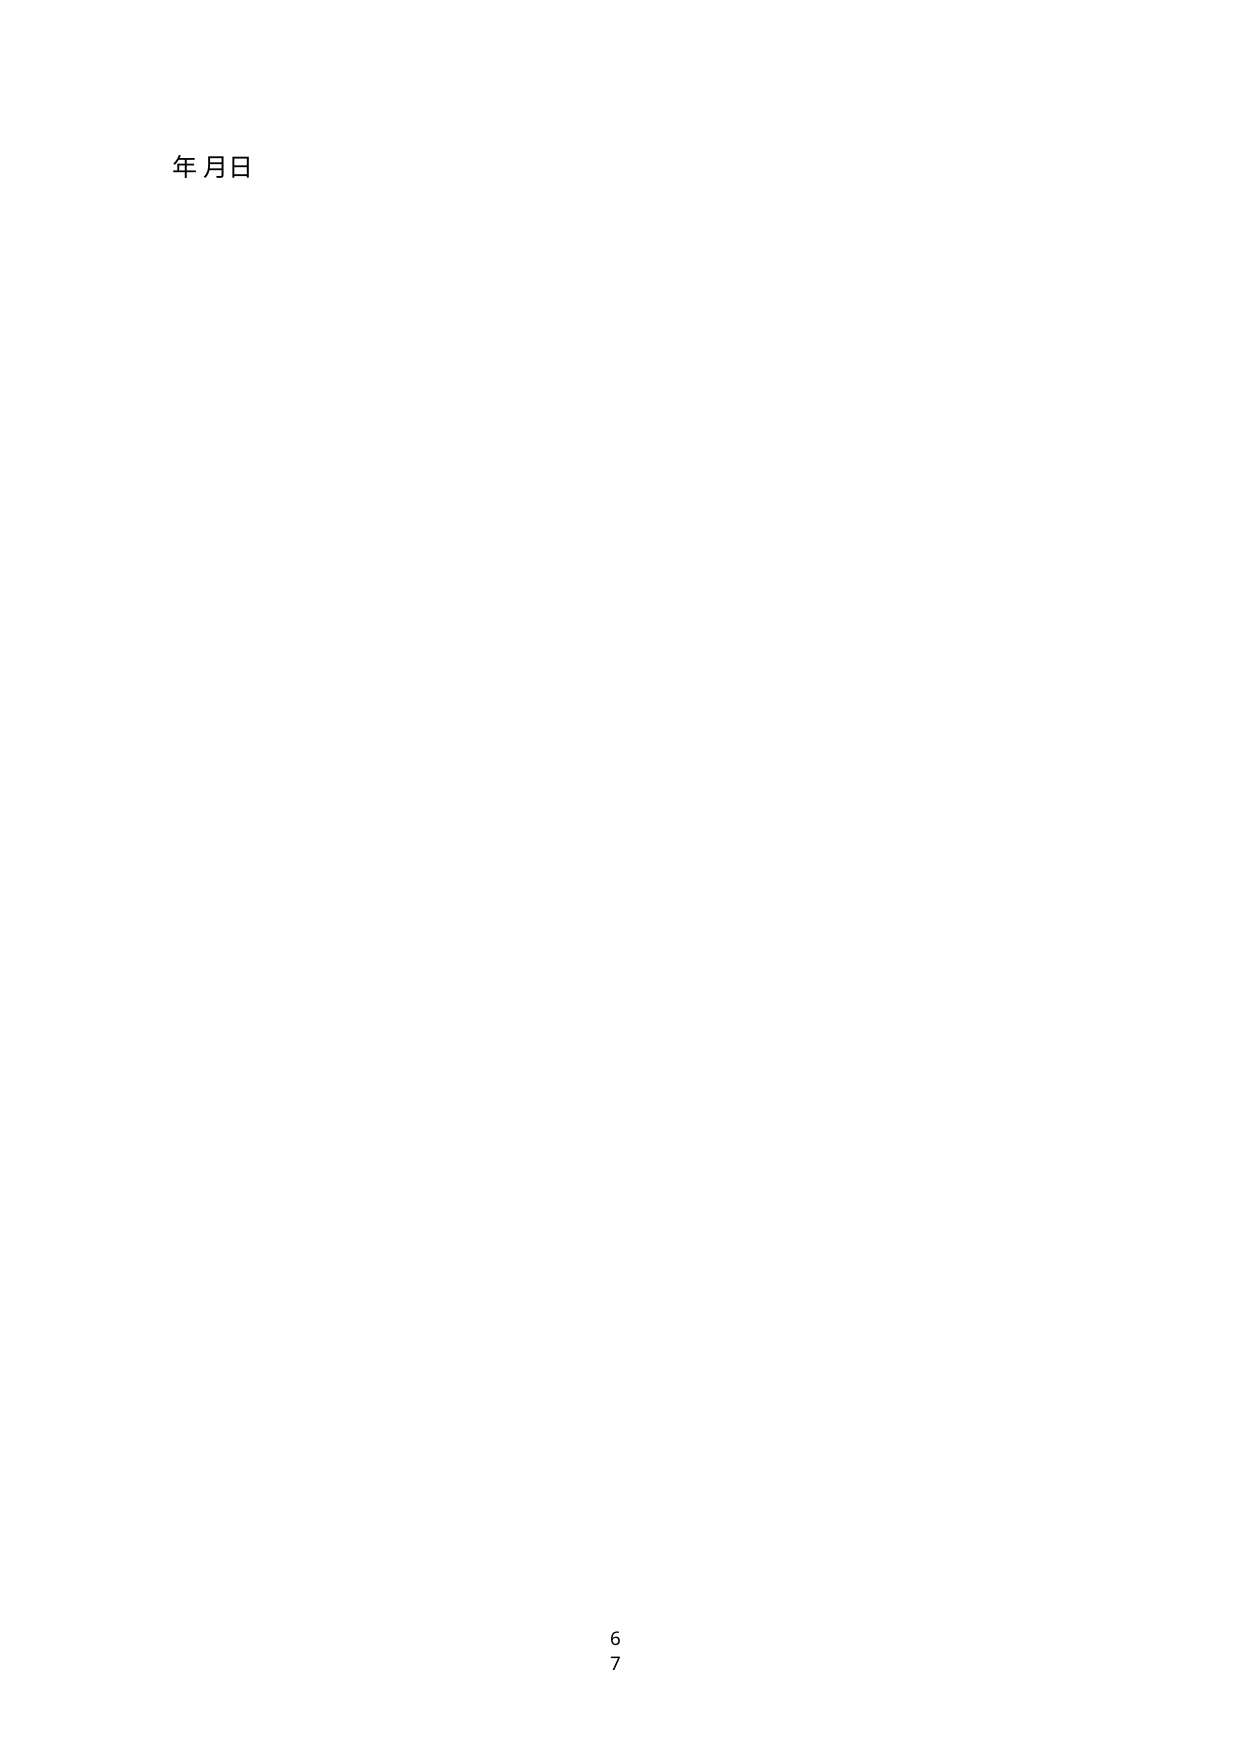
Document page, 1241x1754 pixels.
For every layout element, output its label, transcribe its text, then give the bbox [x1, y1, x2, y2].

text 年 月日 [148, 148, 1092, 184]
